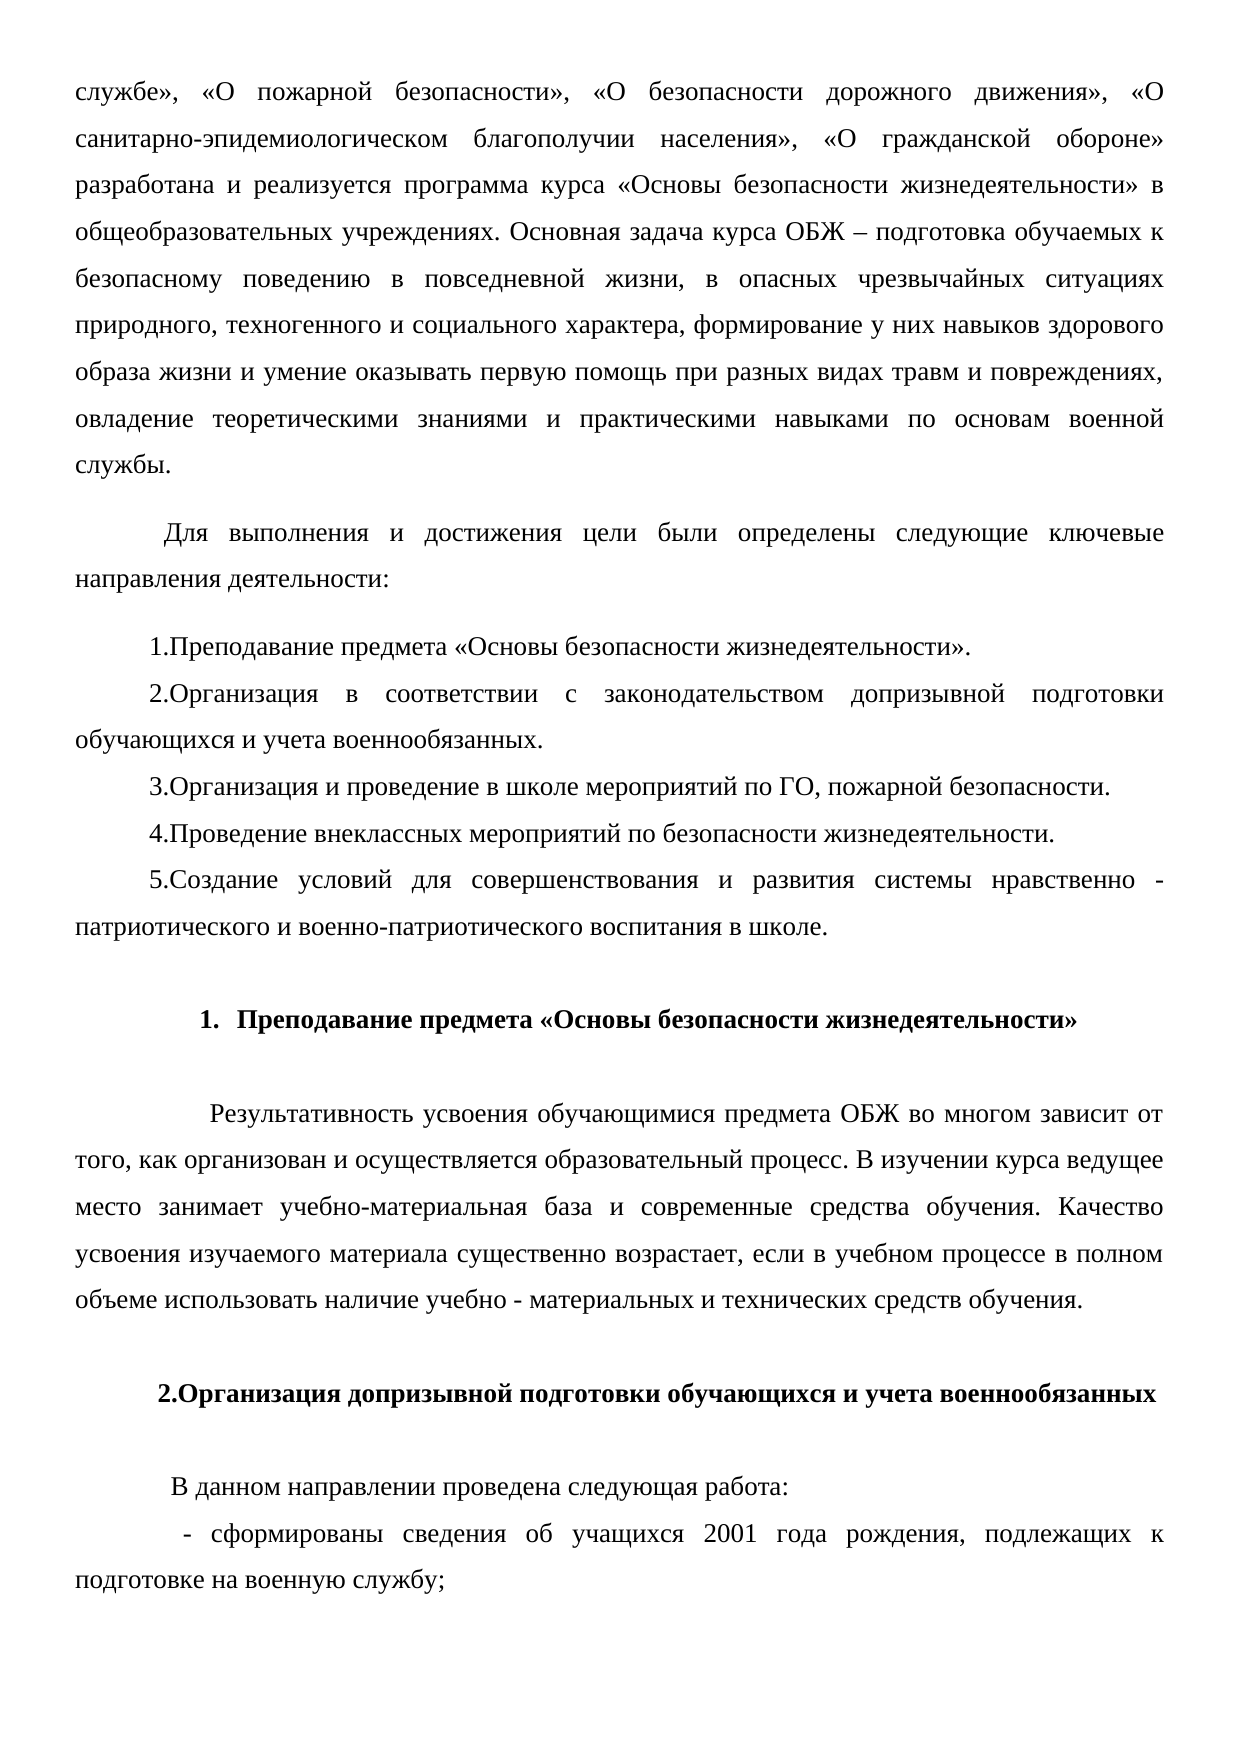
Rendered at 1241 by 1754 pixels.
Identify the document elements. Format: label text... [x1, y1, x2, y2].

text 1.Преподавание предмета «Основы безопасности жизнедеятельности». [75, 630, 1165, 661]
text Результативность усвоения обучающимися предмета ОБЖ во многом зависит от того, как организован и осуществляется образовательный процесс. В изучении курса ведущее место занимает учебно-материальная база и современные средства обучения. Качество усвоения изучаемого материала существенно возрастает, если в учебном процессе в полном объеме использовать наличие учебно - материальных и технических средств обучения. [75, 1097, 1165, 1314]
text 3.Организация и проведение в школе мероприятий по ГО, пожарной безопасности. [75, 770, 1165, 801]
list Преподавание предмета «Основы безопасности жизнедеятельности» [112, 1003, 1165, 1034]
text 2.Организация в соответствии с законодательством допризывной подготовки обучающихся и учета военнообязанных. [75, 677, 1165, 754]
text Для выполнения и достижения цели были определены следующие ключевые направления деятельности: [75, 516, 1165, 594]
text В данном направлении проведена следующая работа: [75, 1470, 1165, 1501]
text 4.Проведение внеклассных мероприятий по безопасности жизнедеятельности. [75, 817, 1165, 848]
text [75, 75, 1165, 479]
text 5.Создание условий для совершенствования и развития системы нравственно - патриотического и военно-патриотического воспитания в школе. [75, 863, 1165, 941]
text - сформированы сведения об учащихся 2001 года рождения, подлежащих к подготовке на военную службу; [75, 1517, 1165, 1594]
text 2.Организация допризывной подготовки обучающихся и учета военнообязанных [75, 1377, 1165, 1408]
